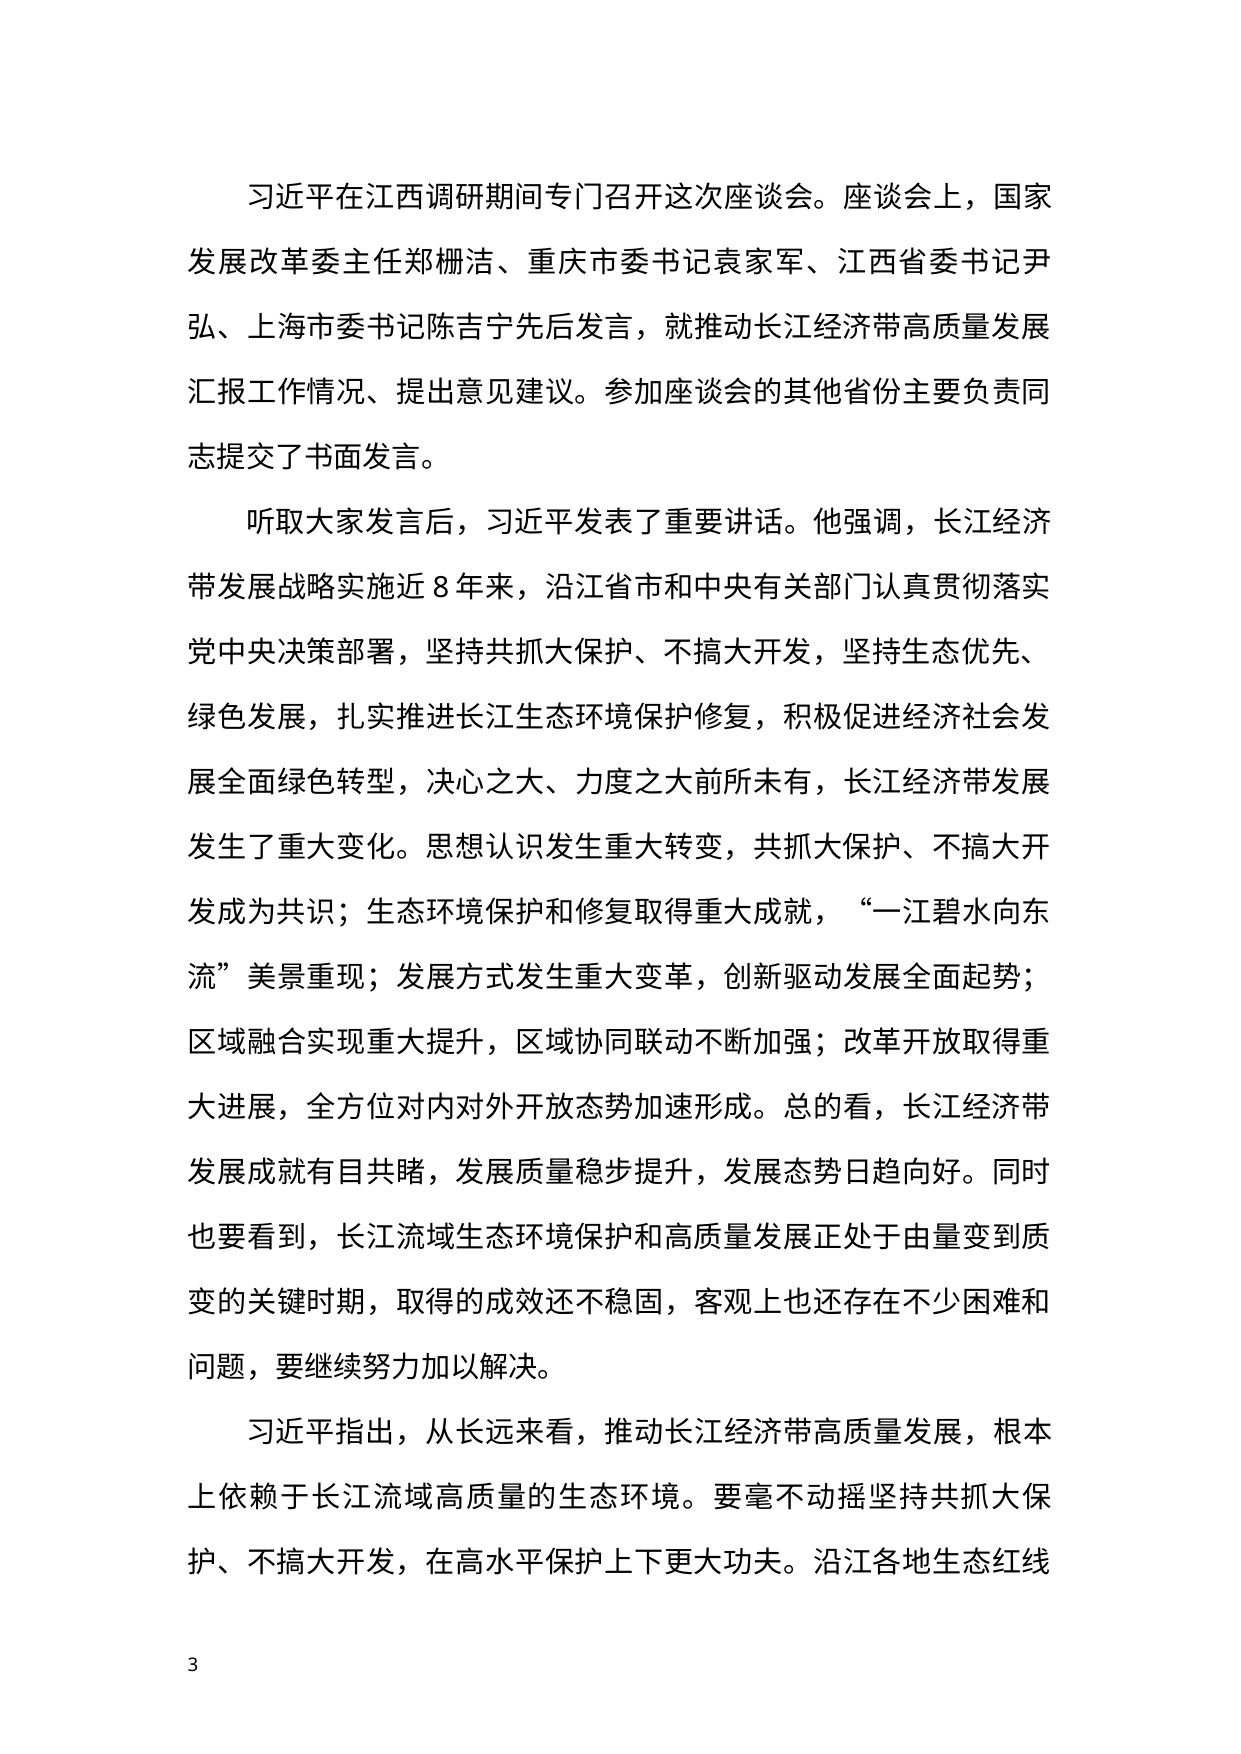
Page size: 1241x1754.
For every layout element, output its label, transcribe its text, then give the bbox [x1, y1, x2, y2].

text 听取大家发言后，习近平发表了重要讲话。他强调，长江经济带发展战略实施近8年来，沿江省市和中央有关部门认真贯彻落实党中央决策部署，坚持共抓大保护、不搞大开发，坚持生态优先、绿色发展，扎实推进长江生态环境保护修复，积极促进经济社会发展全面绿色转型，决心之大、力度之大前所未有，长江经济带发展发生了重大变化。思想认识发生重大转变，共抓大保护、不搞大开发成为共识；生态环境保护和修复取得重大成就，“一江碧水向东流”美景重现；发展方式发生重大变革，创新驱动发展全面起势；区域融合实现重大提升，区域协同联动不断加强；改革开放取得重大进展，全方位对内对外开放态势加速形成。总的看，长江经济带发展成就有目共睹，发展质量稳步提升，发展态势日趋向好。同时也要看到，长江流域生态环境保护和高质量发展正处于由量变到质变的关键时期，取得的成效还不稳固，客观上也还存在不少困难和问题，要继续努力加以解决。 [187, 487, 1053, 1397]
text 习近平在江西调研期间专门召开这次座谈会。座谈会上，国家发展改革委主任郑栅洁、重庆市委书记袁家军、江西省委书记尹弘、上海市委书记陈吉宁先后发言，就推动长江经济带高质量发展汇报工作情况、提出意见建议。参加座谈会的其他省份主要负责同志提交了书面发言。 [187, 162, 1053, 487]
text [187, 1397, 1053, 1592]
